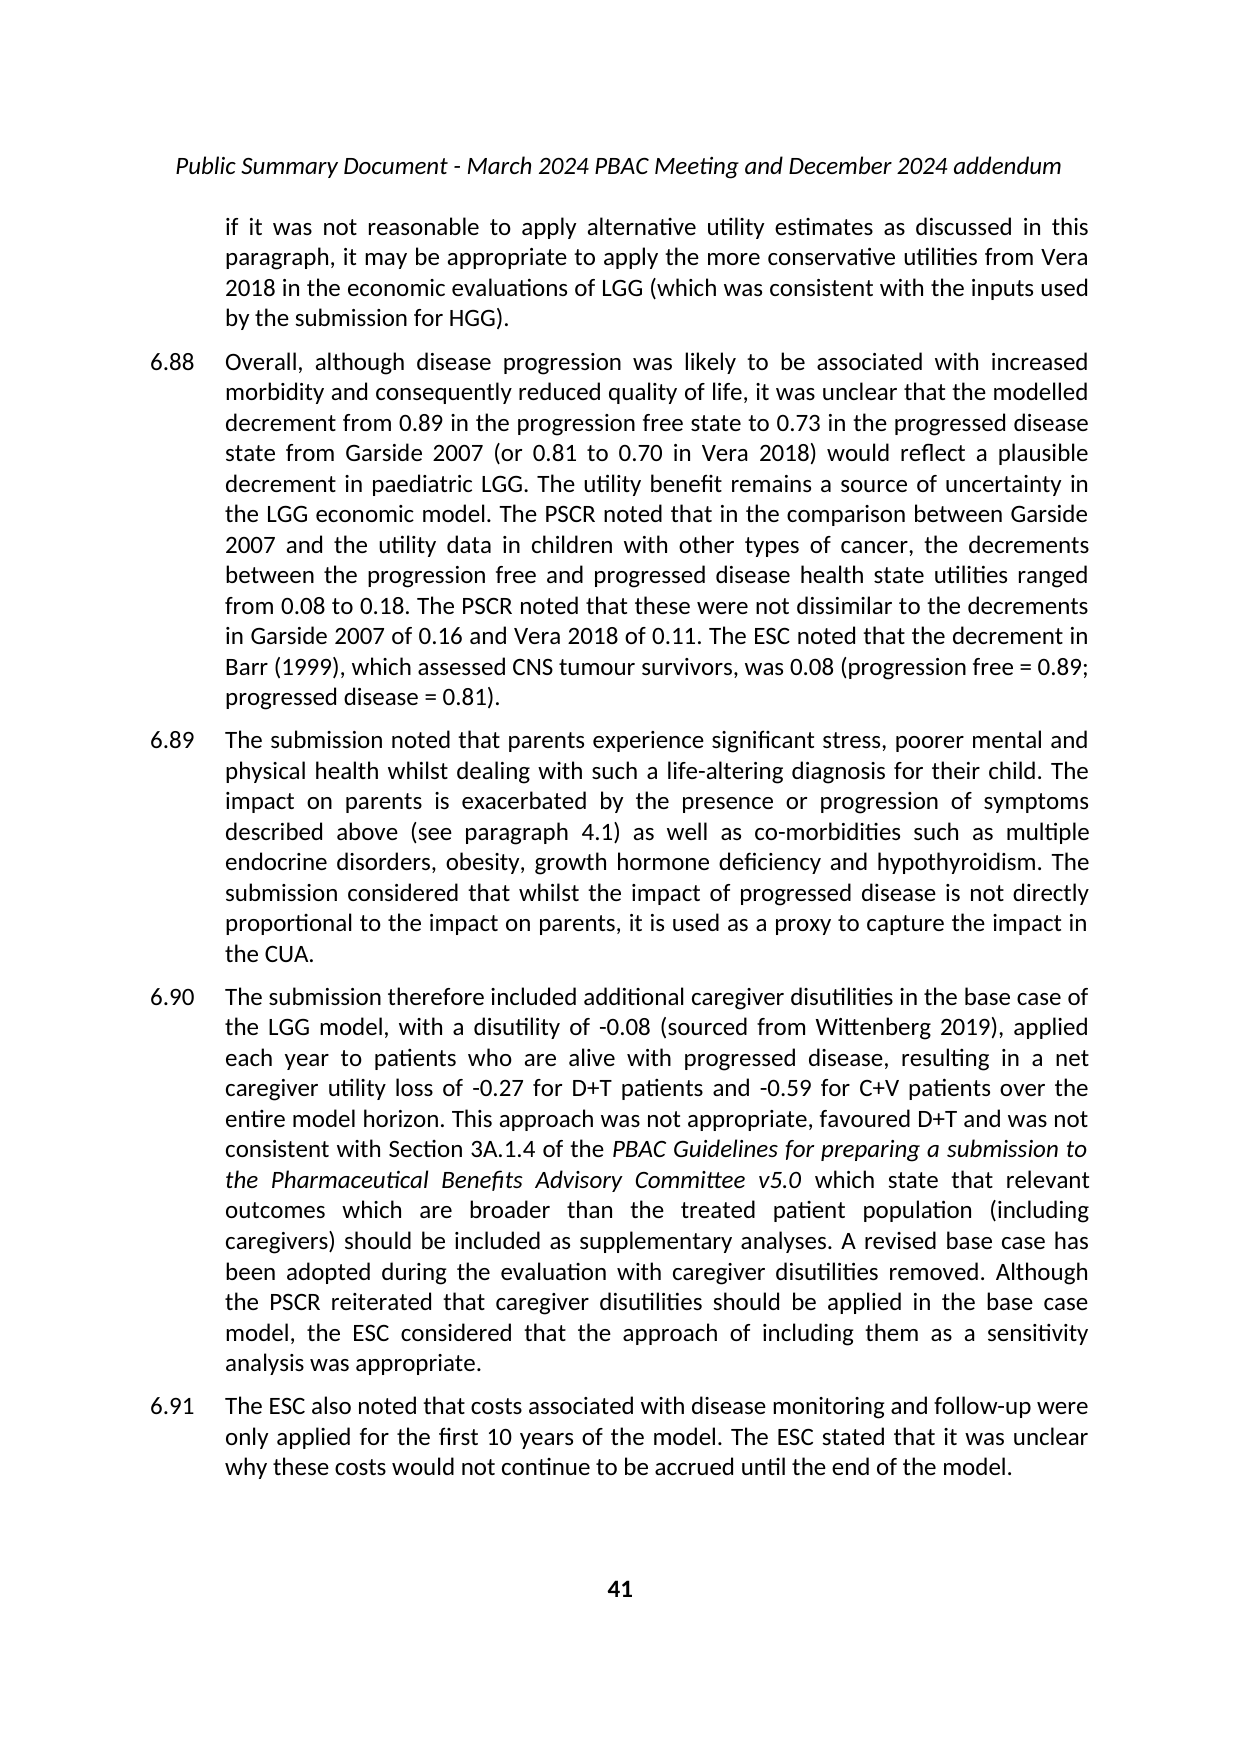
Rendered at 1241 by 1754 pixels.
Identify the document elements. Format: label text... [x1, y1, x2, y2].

text Overall, although disease progression was likely to be associated with increased morbidity and consequently reduced quality of life, it was unclear that the modelled decrement from 0.89 in the progression free state to 0.73 in the progressed disease state from Garside 2007 (or 0.81 to 0.70 in Vera 2018) would reflect a plausible decrement in paediatric LGG. The utility benefit remains a source of uncertainty in the LGG economic model. The PSCR noted that in the comparison between Garside 2007 and the utility data in children with other types of cancer, the decrements between the progression free and progressed disease health state utilities ranged from 0.08 to 0.18. The PSCR noted that these were not dissimilar to the decrements in Garside 2007 of 0.16 and Vera 2018 of 0.11. The ESC noted that the decrement in Barr (1999), which assessed CNS tumour survivors, was 0.08 (progression free = 0.89; progressed disease = 0.81). [150, 346, 1090, 712]
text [150, 211, 1090, 333]
text The submission therefore included additional caregiver disutilities in the base case of the LGG model, with a disutility of -0.08 (sourced from Wittenberg 2019), applied each year to patients who are alive with progressed disease, resulting in a net caregiver utility loss of -0.27 for D+T patients and -0.59 for C+V patients over the entire model horizon. This approach was not appropriate, favoured D+T and was not consistent with Section 3A.1.4 of the PBAC Guidelines for preparing a submission to the Pharmaceutical Benefits Advisory Committee v5.0 which state that relevant outcomes which are broader than the treated patient population (including caregivers) should be included as supplementary analyses. A revised base case has been adopted during the evaluation with caregiver disutilities removed. Although the PSCR reiterated that caregiver disutilities should be applied in the base case model, the ESC considered that the approach of including them as a sensitivity analysis was appropriate. [150, 981, 1090, 1378]
text The submission noted that parents experience significant stress, poorer mental and physical health whilst dealing with such a life-altering diagnosis for their child. The impact on parents is exacerbated by the presence or progression of symptoms described above (see paragraph 4.1) as well as co-morbidities such as multiple endocrine disorders, obesity, growth hormone deficiency and hypothyroidism. The submission considered that whilst the impact of progressed disease is not directly proportional to the impact on parents, it is used as a proxy to capture the impact in the CUA. [150, 724, 1090, 968]
text The ESC also noted that costs associated with disease monitoring and follow-up were only applied for the first 10 years of the model. The ESC stated that it was unclear why these costs would not continue to be accrued until the end of the model. [150, 1390, 1090, 1482]
